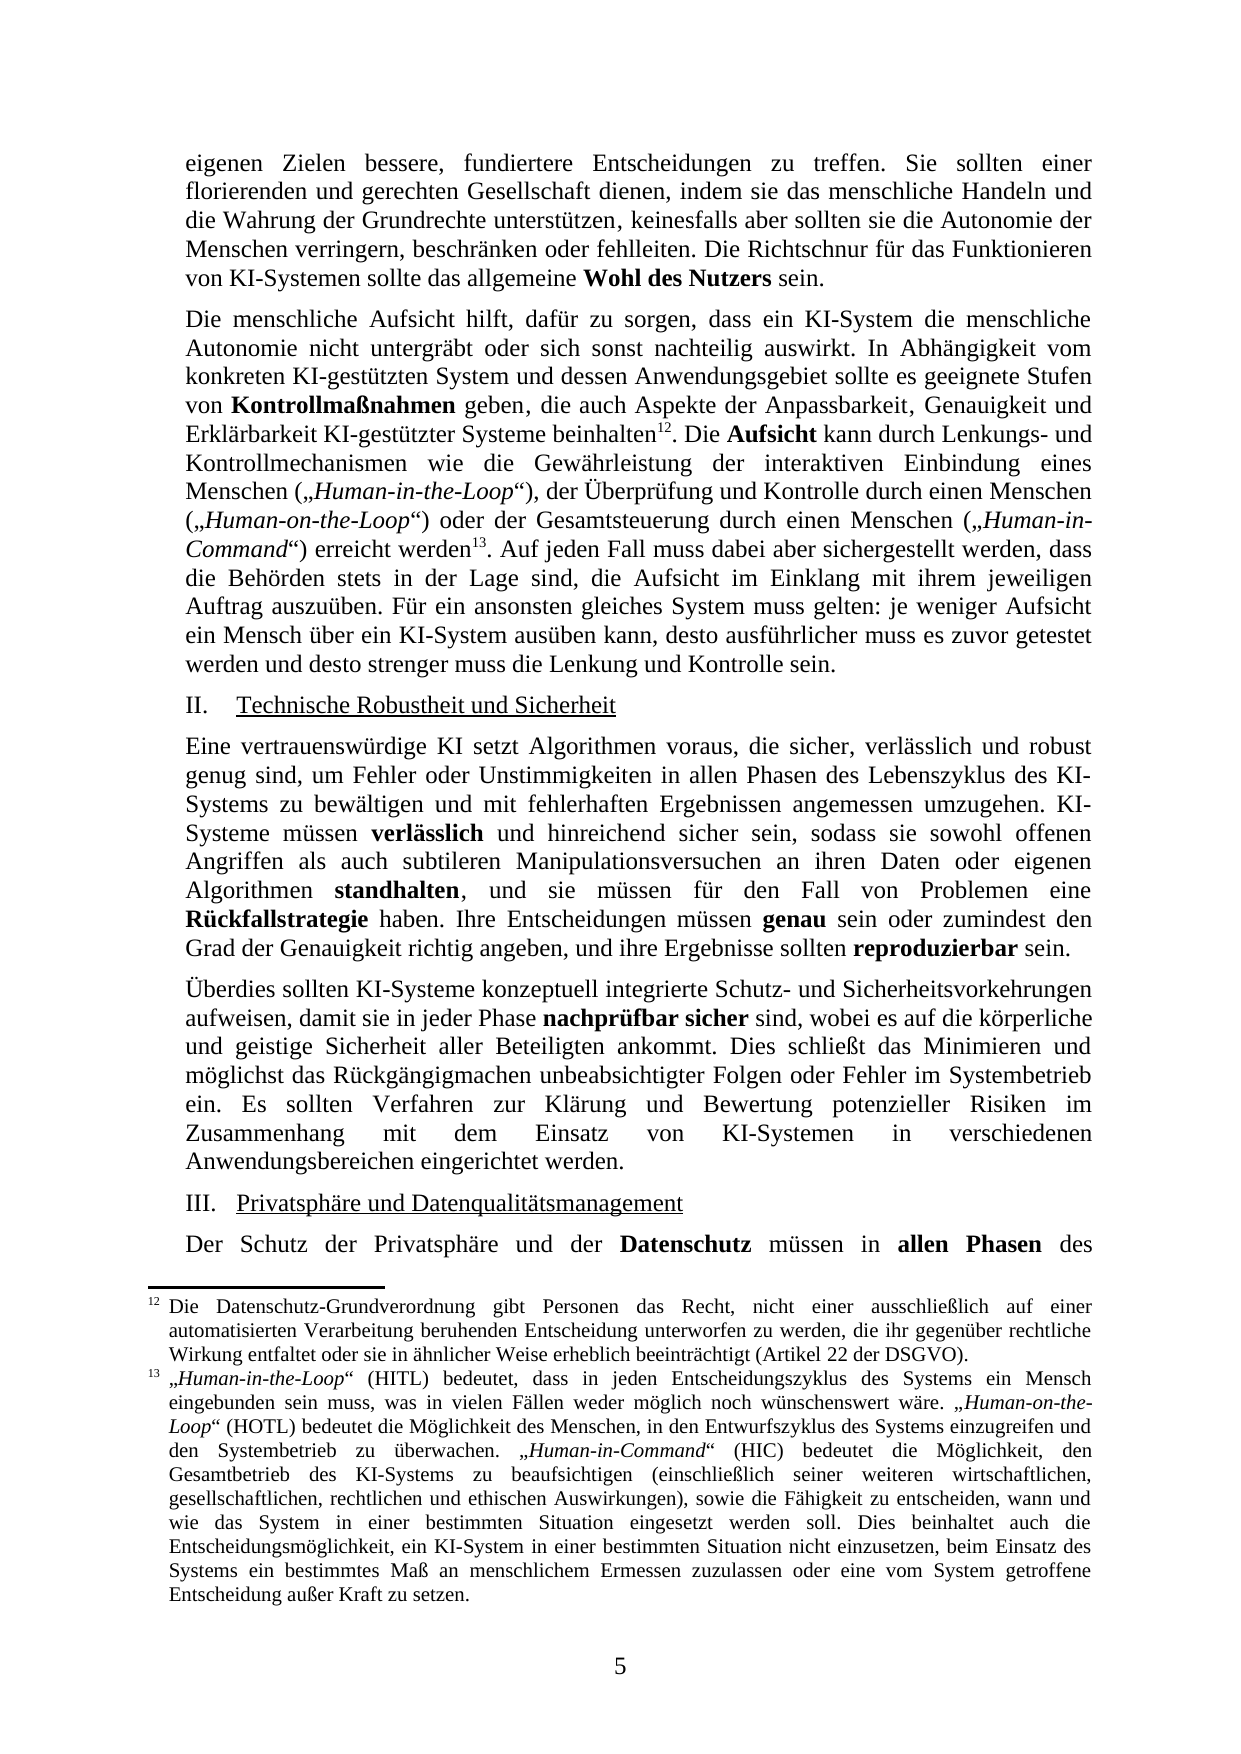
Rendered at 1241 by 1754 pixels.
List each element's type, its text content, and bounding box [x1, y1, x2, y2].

text Die menschliche Aufsicht hilft, dafür zu sorgen, dass ein KI-System die menschliche Autonomie nicht untergräbt oder sich sonst nachteilig auswirkt. In Abhängigkeit vom konkreten KI-gestützten System und dessen Anwendungsgebiet sollte es geeignete Stufen von Kontrollmaßnahmen geben‚ die auch Aspekte der Anpassbarkeit‚ Genauigkeit und Erklärbarkeit KI-gestützter Systeme beinhalten. Die Aufsicht kann durch Lenkungs- und Kontrollmechanismen wie die Gewährleistung der interaktiven Einbindung eines Menschen („Human-in-the-Loop“), der Überprüfung und Kontrolle durch einen Menschen („Human-on-the-Loop“) oder der Gesamtsteuerung durch einen Menschen („Human-in-Command“) erreicht werden. Auf jeden Fall muss dabei aber sichergestellt werden, dass die Behörden stets in der Lage sind, die Aufsicht im Einklang mit ihrem jeweiligen Auftrag auszuüben. Für ein ansonsten gleiches System muss gelten: je weniger Aufsicht ein Mensch über ein KI-System ausüben kann, desto ausführlicher muss es zuvor getestet werden und desto strenger muss die Lenkung und Kontrolle sein. [185, 304, 1093, 678]
list Technische Robustheit und Sicherheit [185, 690, 1093, 719]
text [185, 1229, 1093, 1258]
list Privatsphäre und Datenqualitätsmanagement [185, 1188, 1093, 1216]
text Überdies sollten KI-Systeme konzeptuell integrierte Schutz- und Sicherheitsvorkehrungen aufweisen, damit sie in jeder Phase nachprüfbar sicher sind, wobei es auf die körperliche und geistige Sicherheit aller Beteiligten ankommt. Dies schließt das Minimieren und möglichst das Rückgängigmachen unbeabsichtigter Folgen oder Fehler im Systembetrieb ein. Es sollten Verfahren zur Klärung und Bewertung potenzieller Risiken im Zusammenhang mit dem Einsatz von KI-Systemen in verschiedenen Anwendungsbereichen eingerichtet werden. [185, 974, 1093, 1175]
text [185, 148, 1093, 291]
text Eine vertrauenswürdige KI setzt Algorithmen voraus, die sicher, verlässlich und robust genug sind, um Fehler oder Unstimmigkeiten in allen Phasen des Lebenszyklus des KI-Systems zu bewältigen und mit fehlerhaften Ergebnissen angemessen umzugehen. KI-Systeme müssen verlässlich und hinreichend sicher sein, sodass sie sowohl offenen Angriffen als auch subtileren Manipulationsversuchen an ihren Daten oder eigenen Algorithmen standhalten‚ und sie müssen für den Fall von Problemen eine Rückfallstrategie haben. Ihre Entscheidungen müssen genau sein oder zumindest den Grad der Genauigkeit richtig angeben, und ihre Ergebnisse sollten reproduzierbar sein. [185, 731, 1093, 961]
